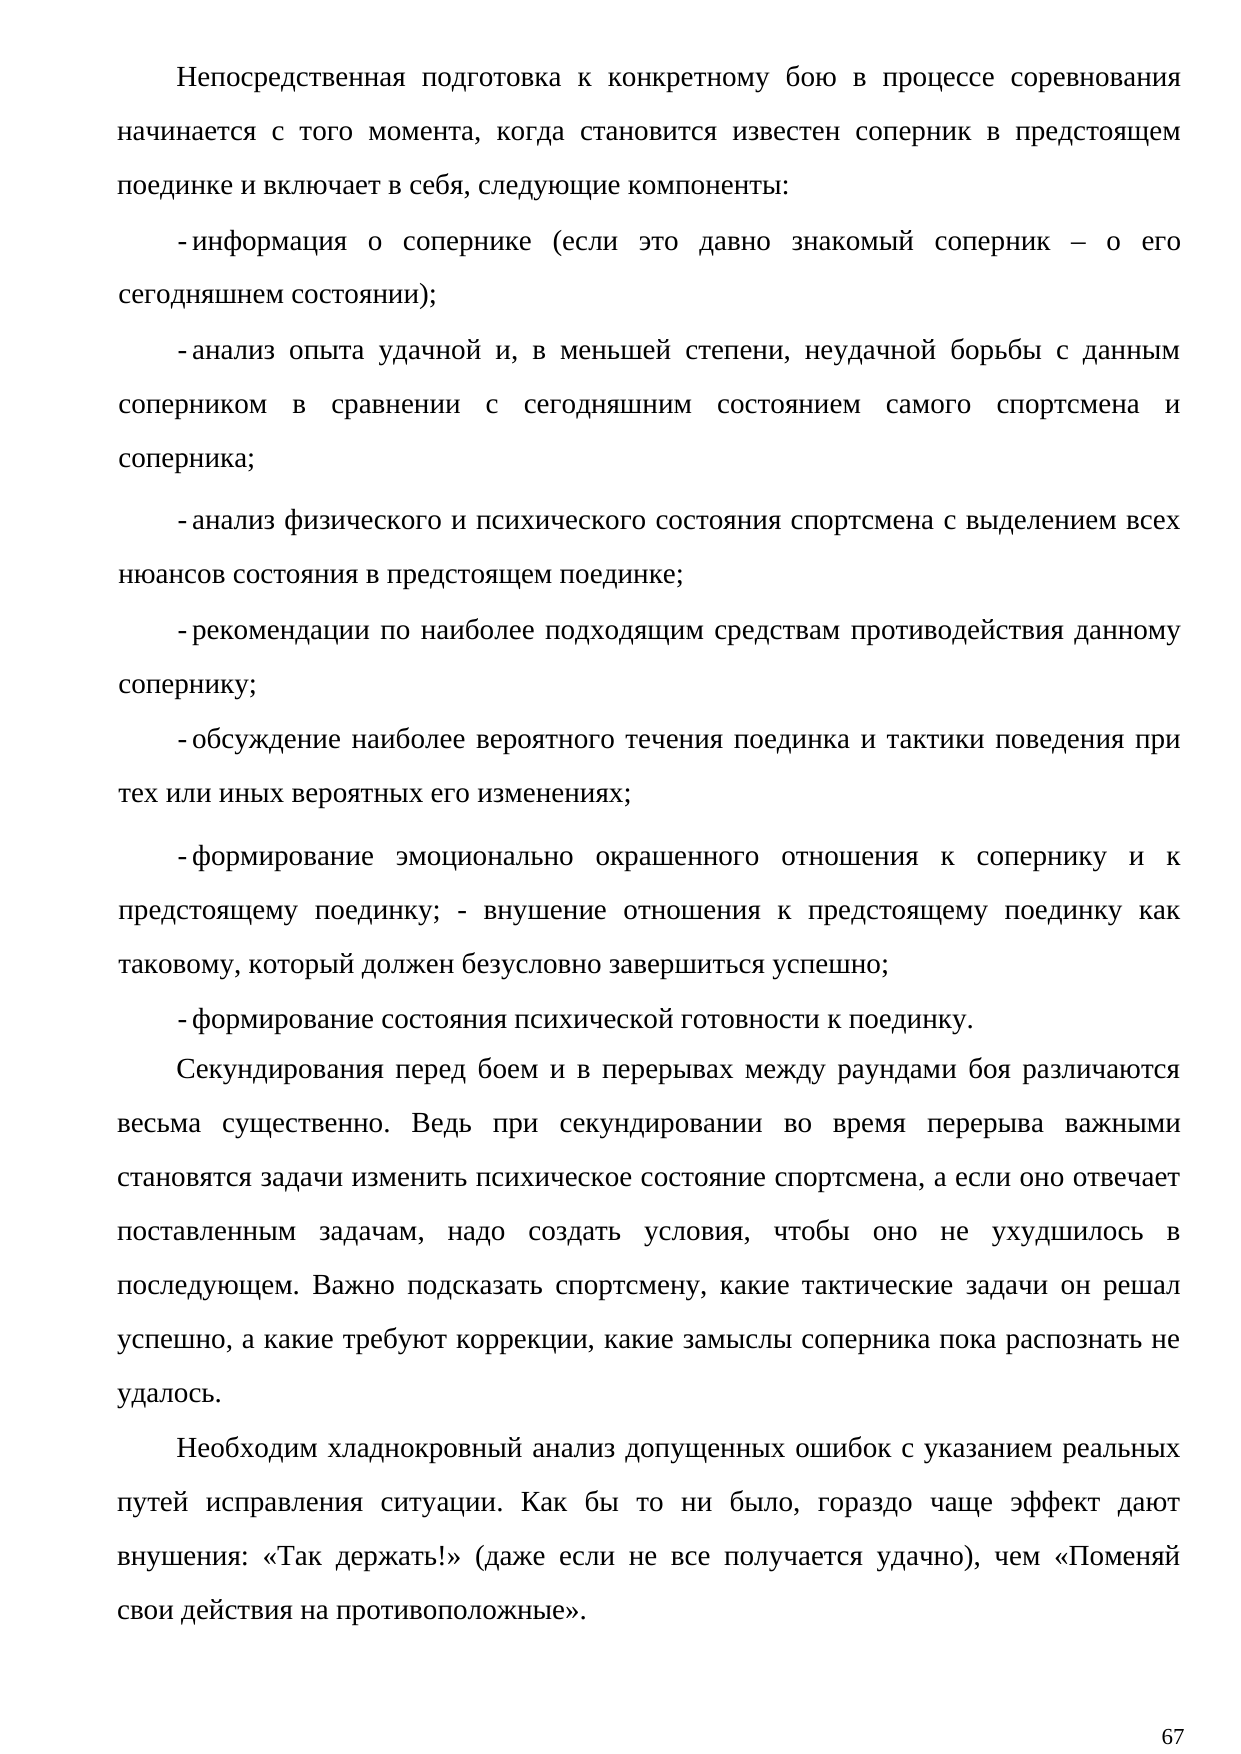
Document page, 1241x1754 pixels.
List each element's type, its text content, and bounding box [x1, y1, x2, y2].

text Необходим хладнокровный анализ допущенных ошибок с указанием реальных путей исправления ситуации. Как бы то ни было, гораздо чаще эффект дают внушения: «Так держать!» (даже если не все получается удачно), чем «Поменяй свои действия на противоположные». [117, 1431, 1182, 1626]
list информация о сопернике (если это давно знакомый соперник – о его сегодняшнем состоянии); [118, 223, 1182, 310]
text Непосредственная подготовка к конкретному бою в процессе соревнования начинается с того момента, когда становится известен соперник в предстоящем поединке и включает в себя, следующие компоненты: [117, 59, 1182, 201]
list формирование состояния психической готовности к поединку. [118, 1001, 1182, 1035]
list обсуждение наиболее вероятного течения поединка и тактики поведения при тех или иных вероятных его изменениях; [118, 721, 1182, 809]
list анализ физического и психического состояния спортсмена с выделением всех нюансов состояния в предстоящем поединке; [118, 502, 1182, 590]
text Секундирования перед боем и в перерывах между раундами боя различаются весьма существенно. Ведь при секундировании во время перерыва важными становятся задачи изменить психическое состояние спортсмена, а если оно отвечает поставленным задачам, надо создать условия, чтобы оно не ухудшилось в последующем. Важно подсказать спортсмену, какие тактические задачи он решал успешно, а какие требуют коррекции, какие замыслы соперника пока распознать не удалось. [117, 1051, 1182, 1408]
list формирование эмоционально окрашенного отношения к сопернику и к предстоящему поединку; - внушение отношения к предстоящему поединку как таковому, который должен безусловно завершиться успешно; [118, 838, 1182, 979]
list рекомендации по наиболее подходящим средствам противодействия данному сопернику; [118, 612, 1182, 699]
list анализ опыта удачной и, в меньшей степени, неудачной борьбы с данным соперником в сравнении с сегодняшним состоянием самого спортсмена и соперника; [118, 332, 1182, 473]
